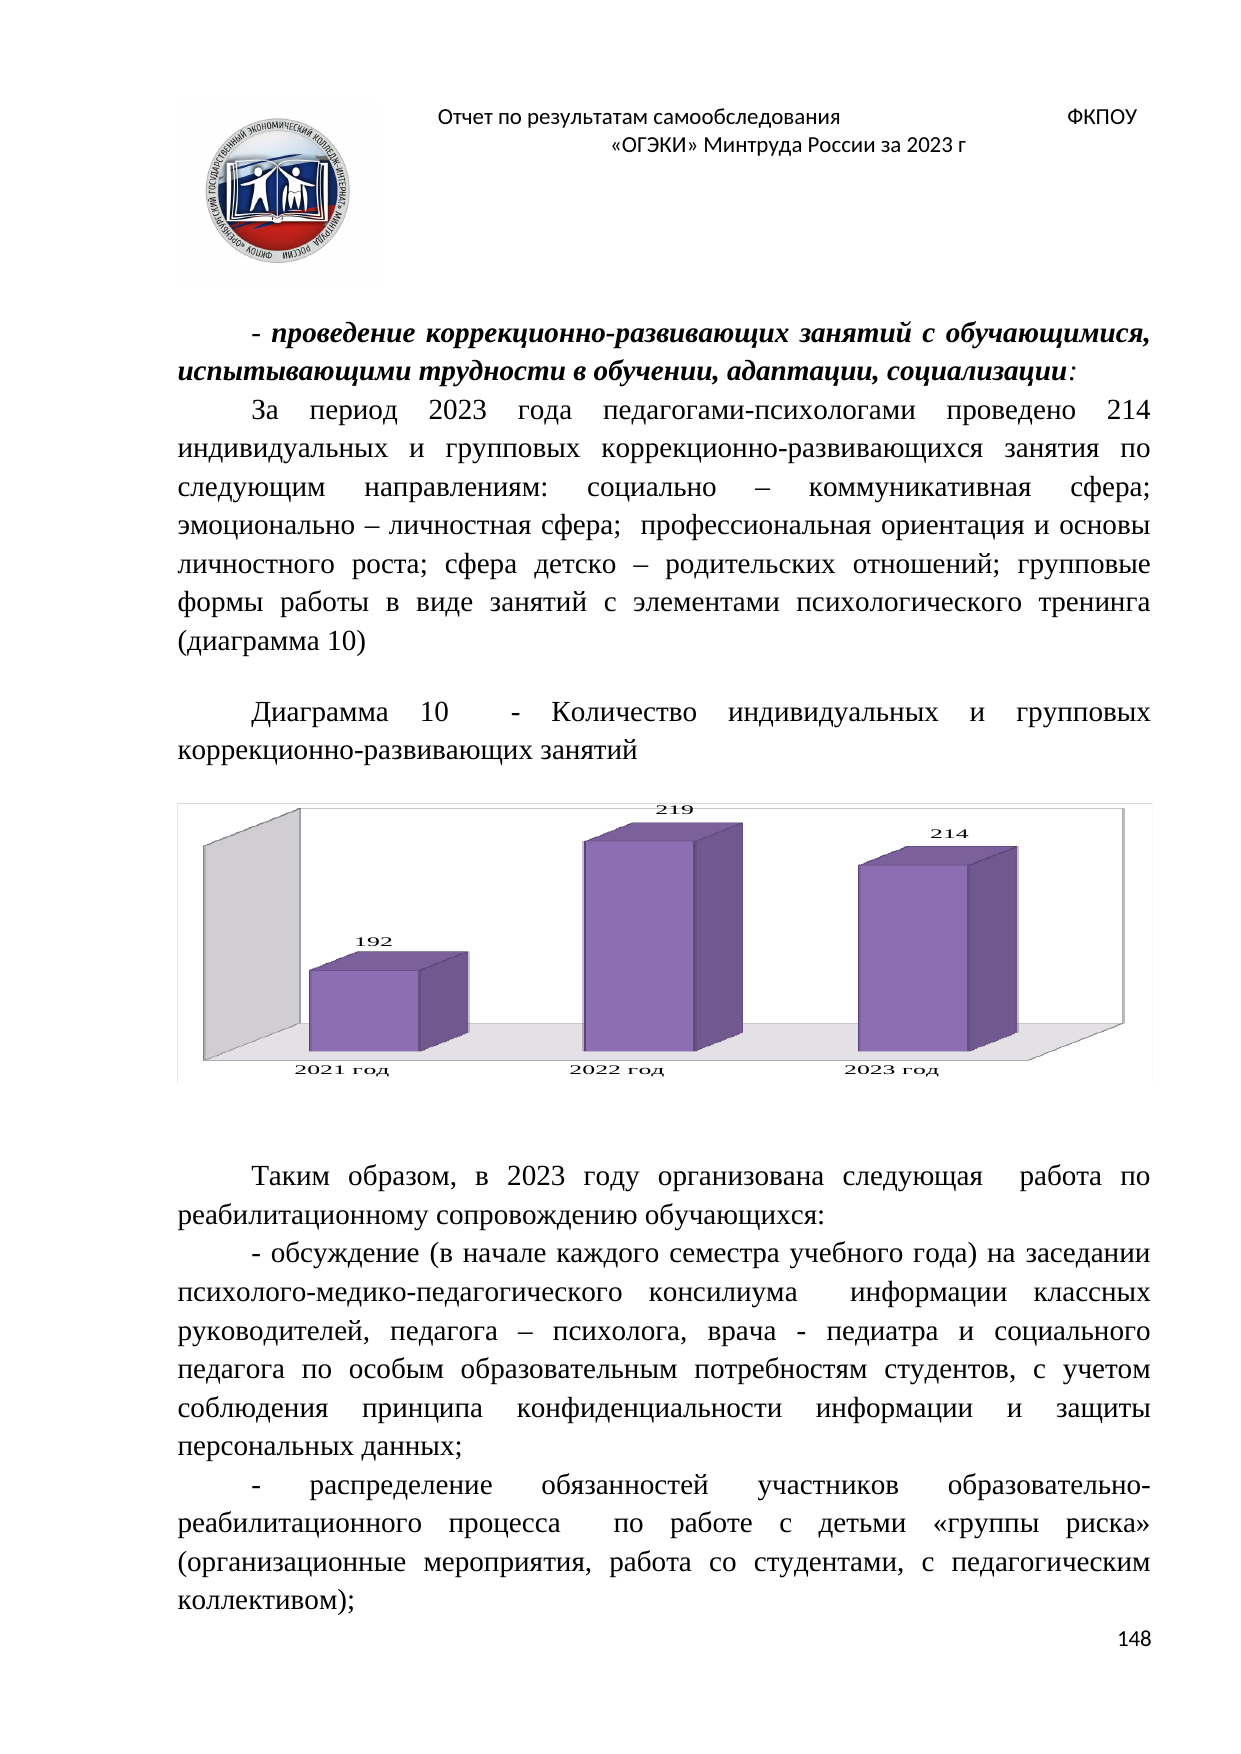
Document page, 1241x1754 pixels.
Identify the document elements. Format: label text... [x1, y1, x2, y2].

picture [177, 101, 379, 287]
text За период 2023 года педагогами-психологами проведено 214 индивидуальных и групповых коррекционно-развивающихся занятия по следующим направлениям: социально – коммуникативная сфера; эмоционально – личностная сфера; профессиональная ориентация и основы личностного роста; сфера детско – родительских отношений; групповые формы работы в виде занятий с элементами психологического тренинга (диаграмма 10) [177, 392, 1152, 657]
text - распределение обязанностей участников образовательно-реабилитационного процесса по работе с детьми «группы риска» (организационные мероприятия, работа со студентами, с педагогическим коллективом); [177, 1467, 1152, 1616]
text - обсуждение (в начале каждого семестра учебного года) на заседании психолого-медико-педагогического консилиума информации классных руководителей, педагога – психолога, врача - педиатра и социального педагога по особым образовательным потребностям студентов, с учетом соблюдения принципа конфиденциальности информации и защиты персональных данных; [177, 1236, 1152, 1462]
text - проведение коррекционно-развивающих занятий с обучающимися, испытывающими трудности в обучении, адаптации, социализации: [177, 315, 1152, 387]
text Таким образом, в 2023 году организована следующая работа по реабилитационному сопровождению обучающихся: [177, 1158, 1152, 1231]
text Диаграмма 10 - Количество индивидуальных и групповых коррекционно-развивающих занятий [177, 694, 1152, 766]
